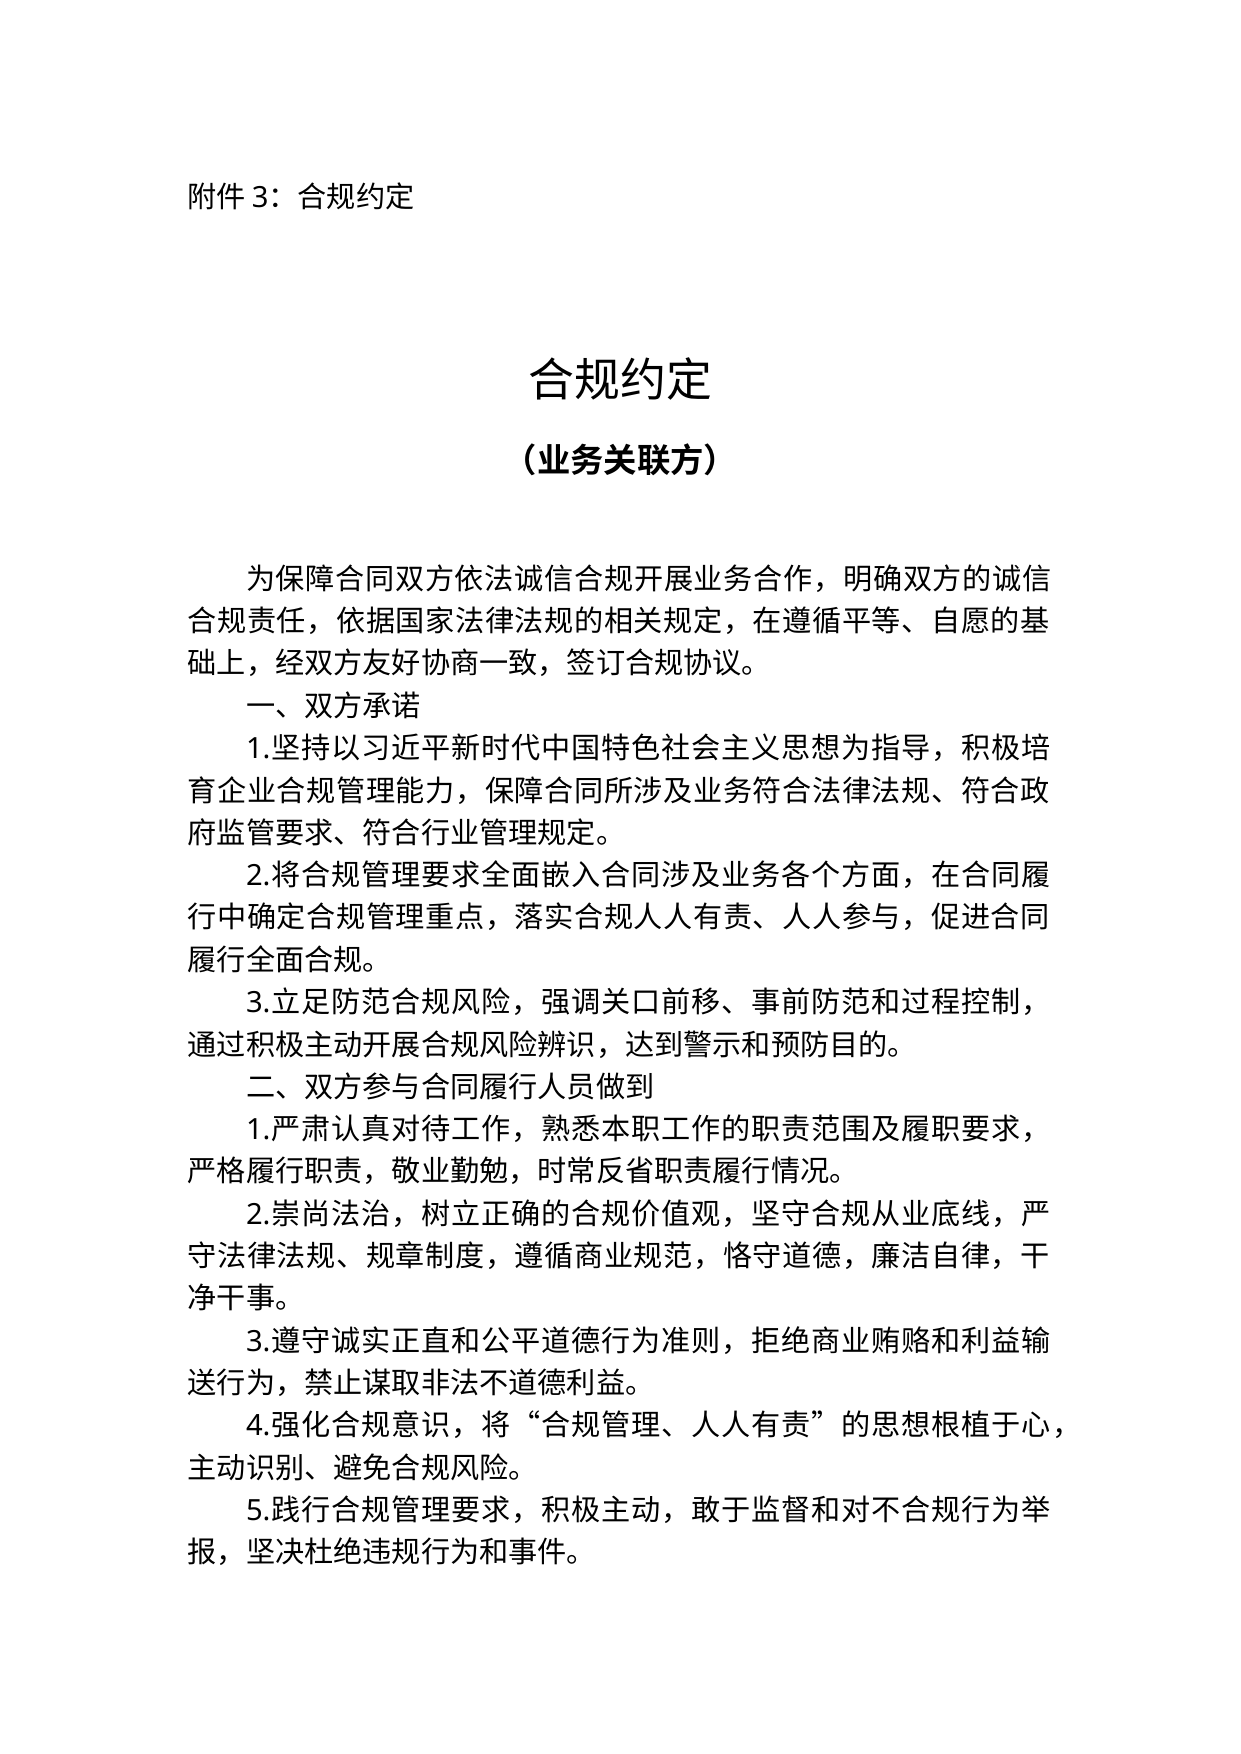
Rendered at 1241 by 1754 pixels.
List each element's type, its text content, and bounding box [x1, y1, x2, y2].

text 为保障合同双方依法诚信合规开展业务合作，明确双方的诚信合规责任，依据国家法律法规的相关规定，在遵循平等、自愿的基础上，经双方友好协商一致，签订合规协议。 [187, 556, 1053, 682]
text 2.崇尚法治，树立正确的合规价值观，坚守合规从业底线，严守法律法规、规章制度，遵循商业规范，恪守道德，廉洁自律，干净干事。 [187, 1190, 1053, 1317]
text 一、双方承诺 [187, 682, 1053, 725]
text 3.遵守诚实正直和公平道德行为准则，拒绝商业贿赂和利益输送行为，禁止谋取非法不道德利益。 [187, 1317, 1053, 1402]
text 5.践行合规管理要求，积极主动，敢于监督和对不合规行为举报，坚决杜绝违规行为和事件。 [187, 1487, 1053, 1571]
text 1.严肃认真对待工作，熟悉本职工作的职责范围及履职要求，严格履行职责，敬业勤勉，时常反省职责履行情况。 [187, 1106, 1053, 1190]
text 附件3：合规约定 [187, 162, 1053, 227]
text 4.强化合规意识，将“合规管理、人人有责”的思想根植于心，主动识别、避免合规风险。 [187, 1402, 1053, 1487]
text 2.将合规管理要求全面嵌入合同涉及业务各个方面，在合同履行中确定合规管理重点，落实合规人人有责、人人参与，促进合同履行全面合规。 [187, 852, 1053, 979]
text 合规约定 [187, 328, 1053, 426]
text 二、双方参与合同履行人员做到 [187, 1063, 1053, 1106]
text 1.坚持以习近平新时代中国特色社会主义思想为指导，积极培育企业合规管理能力，保障合同所涉及业务符合法律法规、符合政府监管要求、符合行业管理规定。 [187, 725, 1053, 852]
text （业务关联方） [187, 426, 1053, 491]
text 3.立足防范合规风险，强调关口前移、事前防范和过程控制，通过积极主动开展合规风险辨识，达到警示和预防目的。 [187, 979, 1053, 1063]
